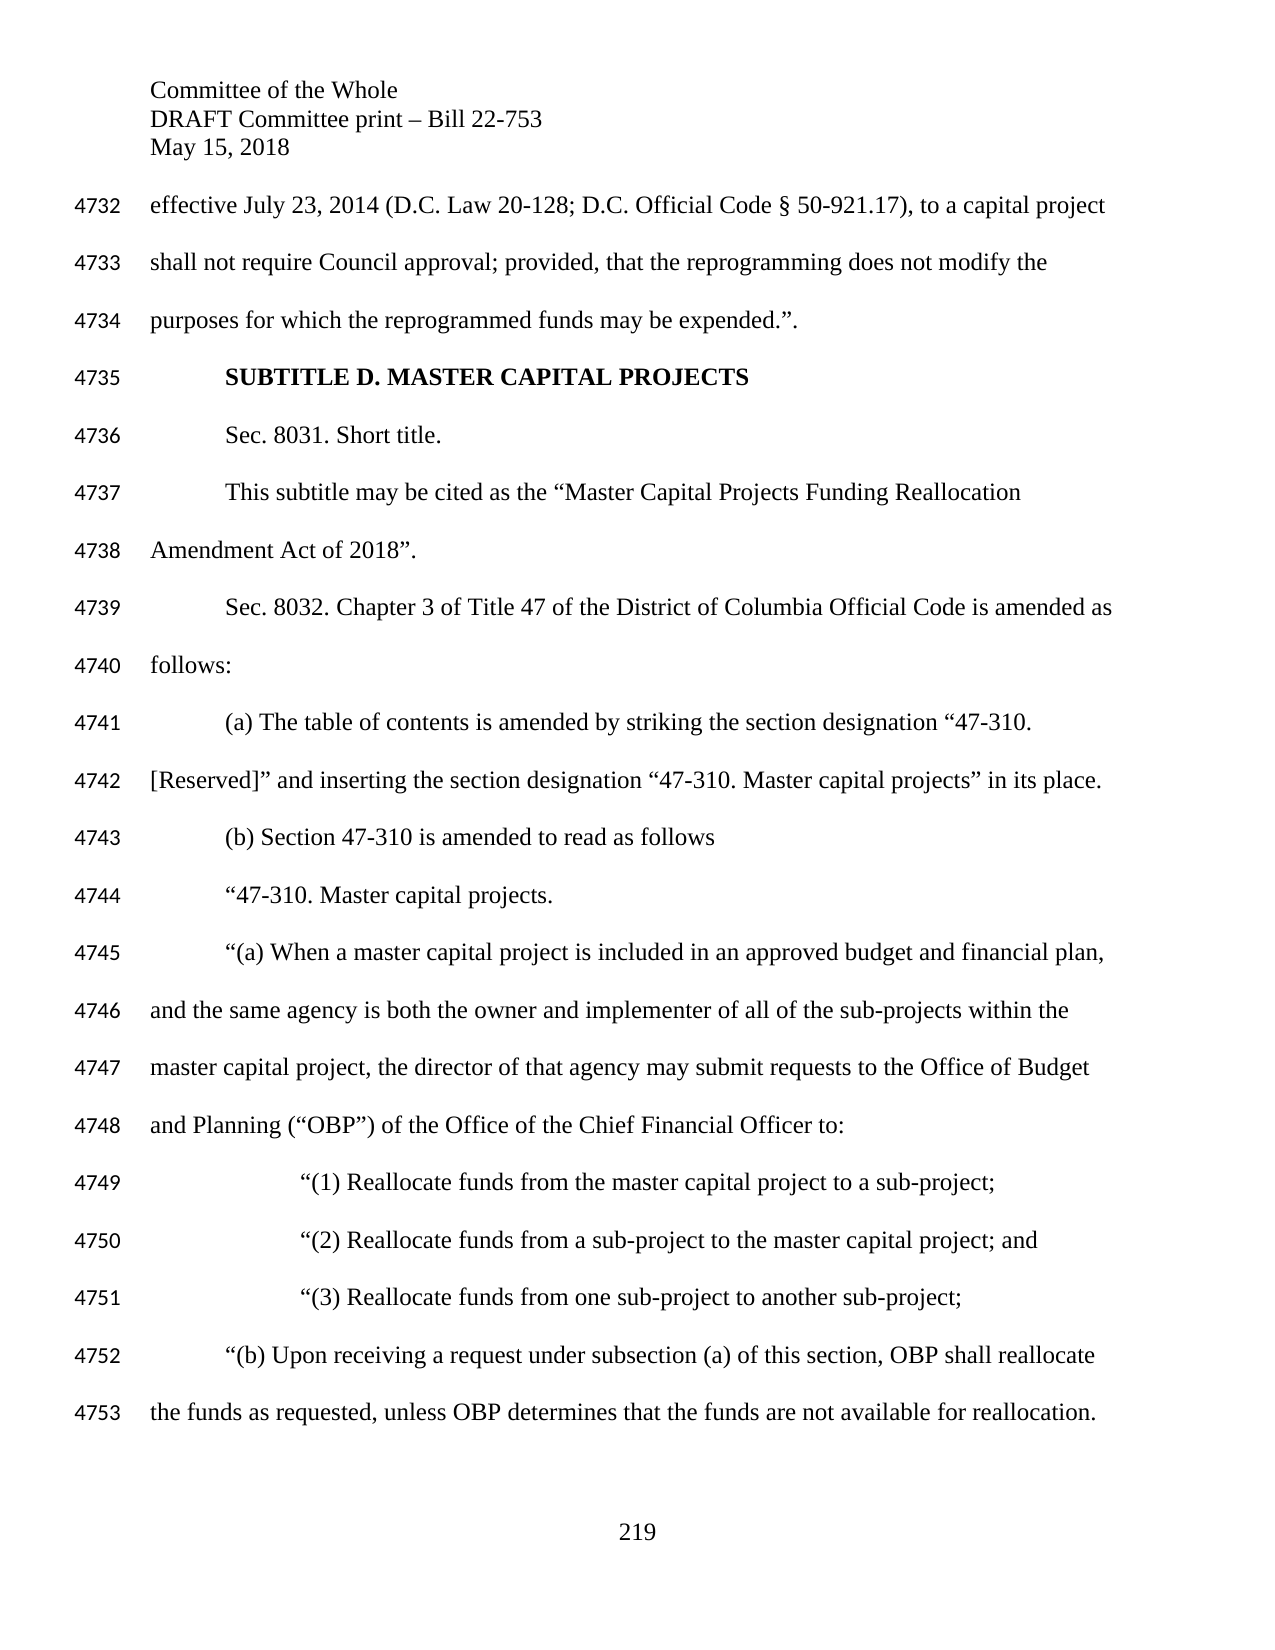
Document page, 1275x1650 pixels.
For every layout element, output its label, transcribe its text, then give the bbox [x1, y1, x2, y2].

text (a) The table of contents is amended by striking the section designation “47-310. [Reserved]” and inserting the section designation “47-310. Master capital projects” in its place. [150, 707, 1125, 794]
text “(2) Reallocate funds from a sub-project to the master capital project; and [150, 1225, 1125, 1254]
text “(1) Reallocate funds from the master capital project to a sub-project; [150, 1167, 1125, 1196]
text “47-310. Master capital projects. [150, 880, 1125, 909]
text SUBTITLE D. Master Capital Projects [150, 362, 1125, 391]
text “(3) Reallocate funds from one sub-project to another sub-project; [150, 1282, 1125, 1311]
text (b) Section 47-310 is amended to read as follows [150, 822, 1125, 851]
text “(b) Upon receiving a request under subsection (a) of this section, OBP shall reallocate the funds as requested, unless OBP determines that the funds are not available for reallocation. [150, 1340, 1125, 1426]
text “(a) When a master capital project is included in an approved budget and financial plan, and the same agency is both the owner and implementer of all of the sub-projects within the master capital project, the director of that agency may submit requests to the Office of Budget and Planning (“OBP”) of the Office of the Chief Financial Officer to: [150, 937, 1125, 1139]
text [150, 190, 1125, 334]
text Sec. 8032. Chapter 3 of Title 47 of the District of Columbia Official Code is amended as follows: [150, 592, 1125, 679]
text Sec. 8031. Short title. [150, 420, 1125, 449]
text This subtitle may be cited as the “Master Capital Projects Funding Reallocation Amendment Act of 2018”. [150, 477, 1125, 564]
